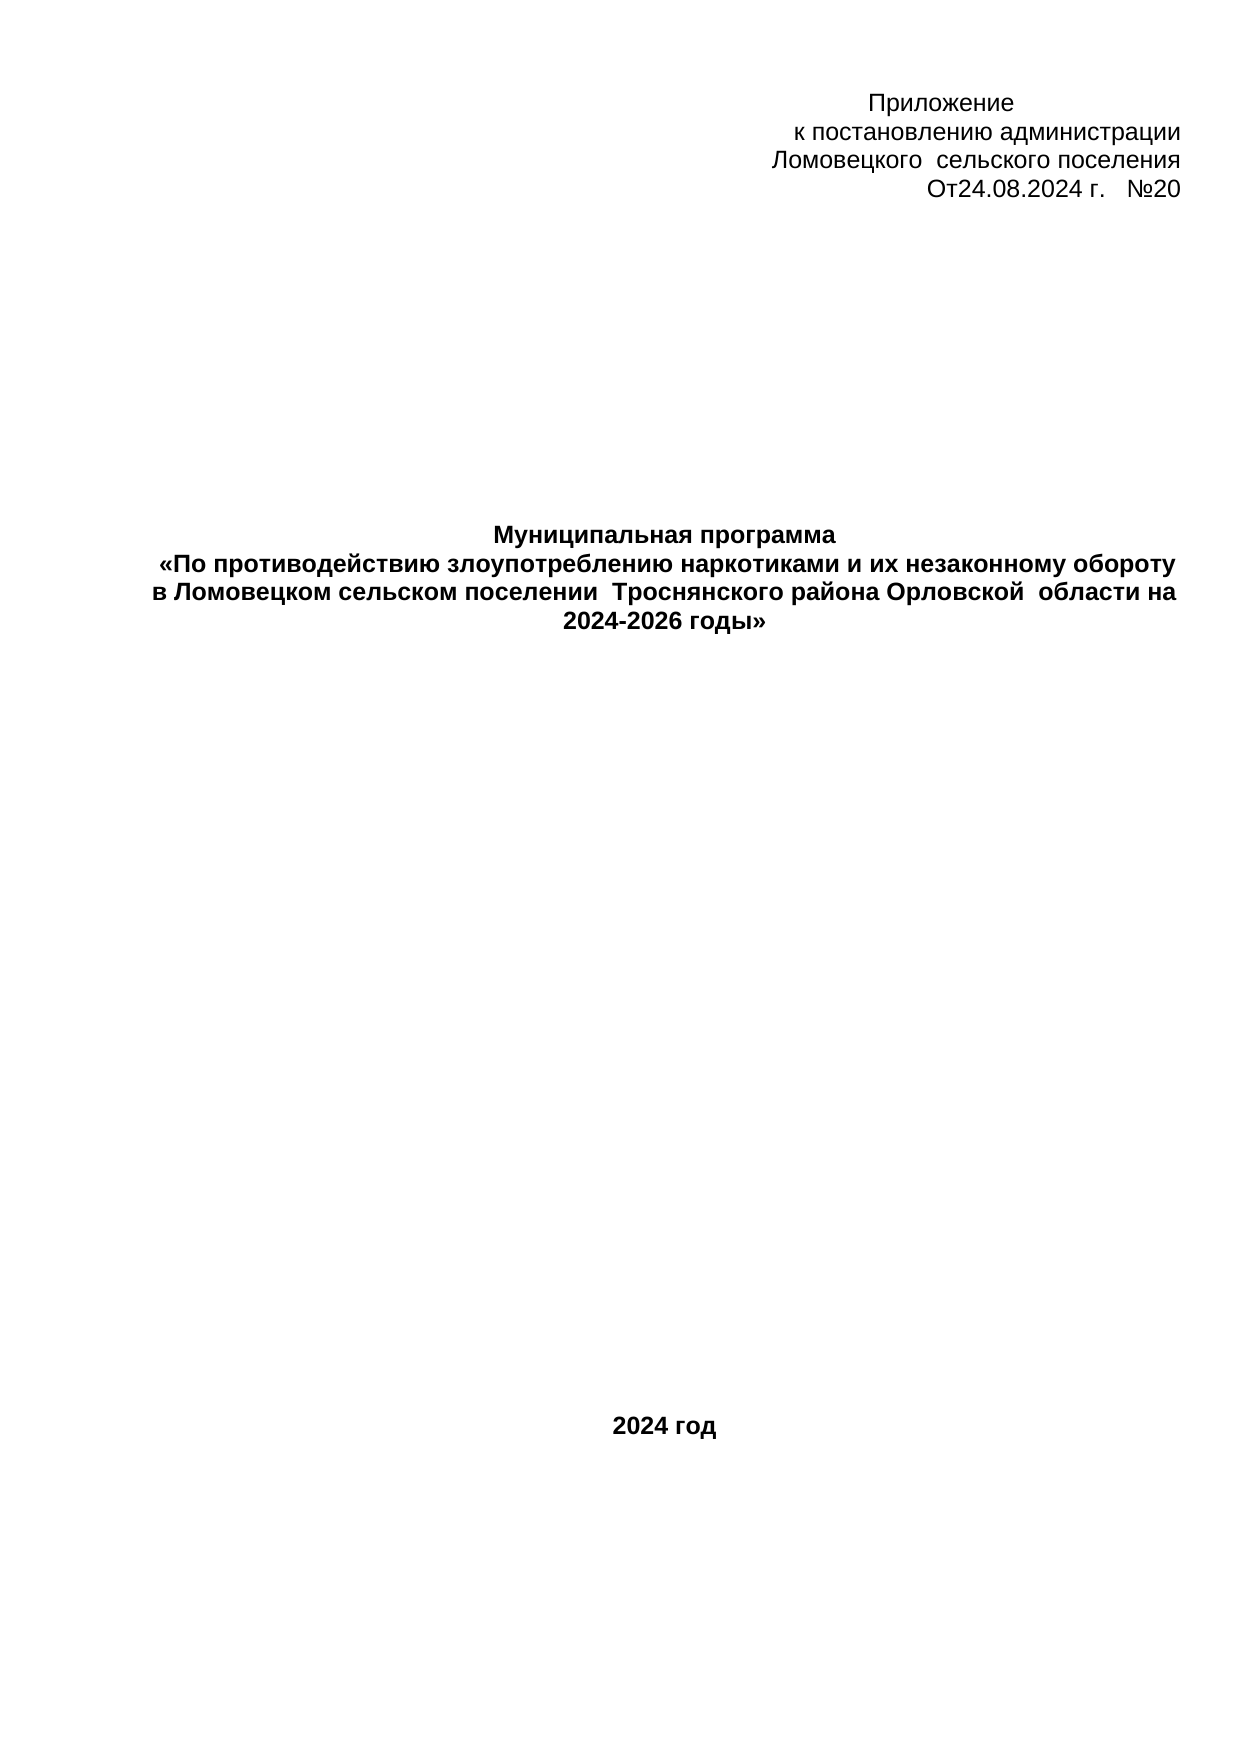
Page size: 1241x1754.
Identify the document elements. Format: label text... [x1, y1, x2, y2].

text Приложение [148, 88, 1181, 117]
text Ломовецкого сельского поселения [148, 145, 1181, 174]
text От24.08.2024 г. №20 [148, 174, 1181, 203]
text «По противодействию злоупотреблению наркотиками и их незаконному обороту в Ломовецком сельском поселении Троснянского района Орловской области на 2024-2026 годы» [148, 549, 1181, 635]
text 2024 год [148, 1411, 1181, 1440]
text к постановлению администрации [148, 117, 1181, 145]
text Муниципальная программа [148, 520, 1181, 549]
